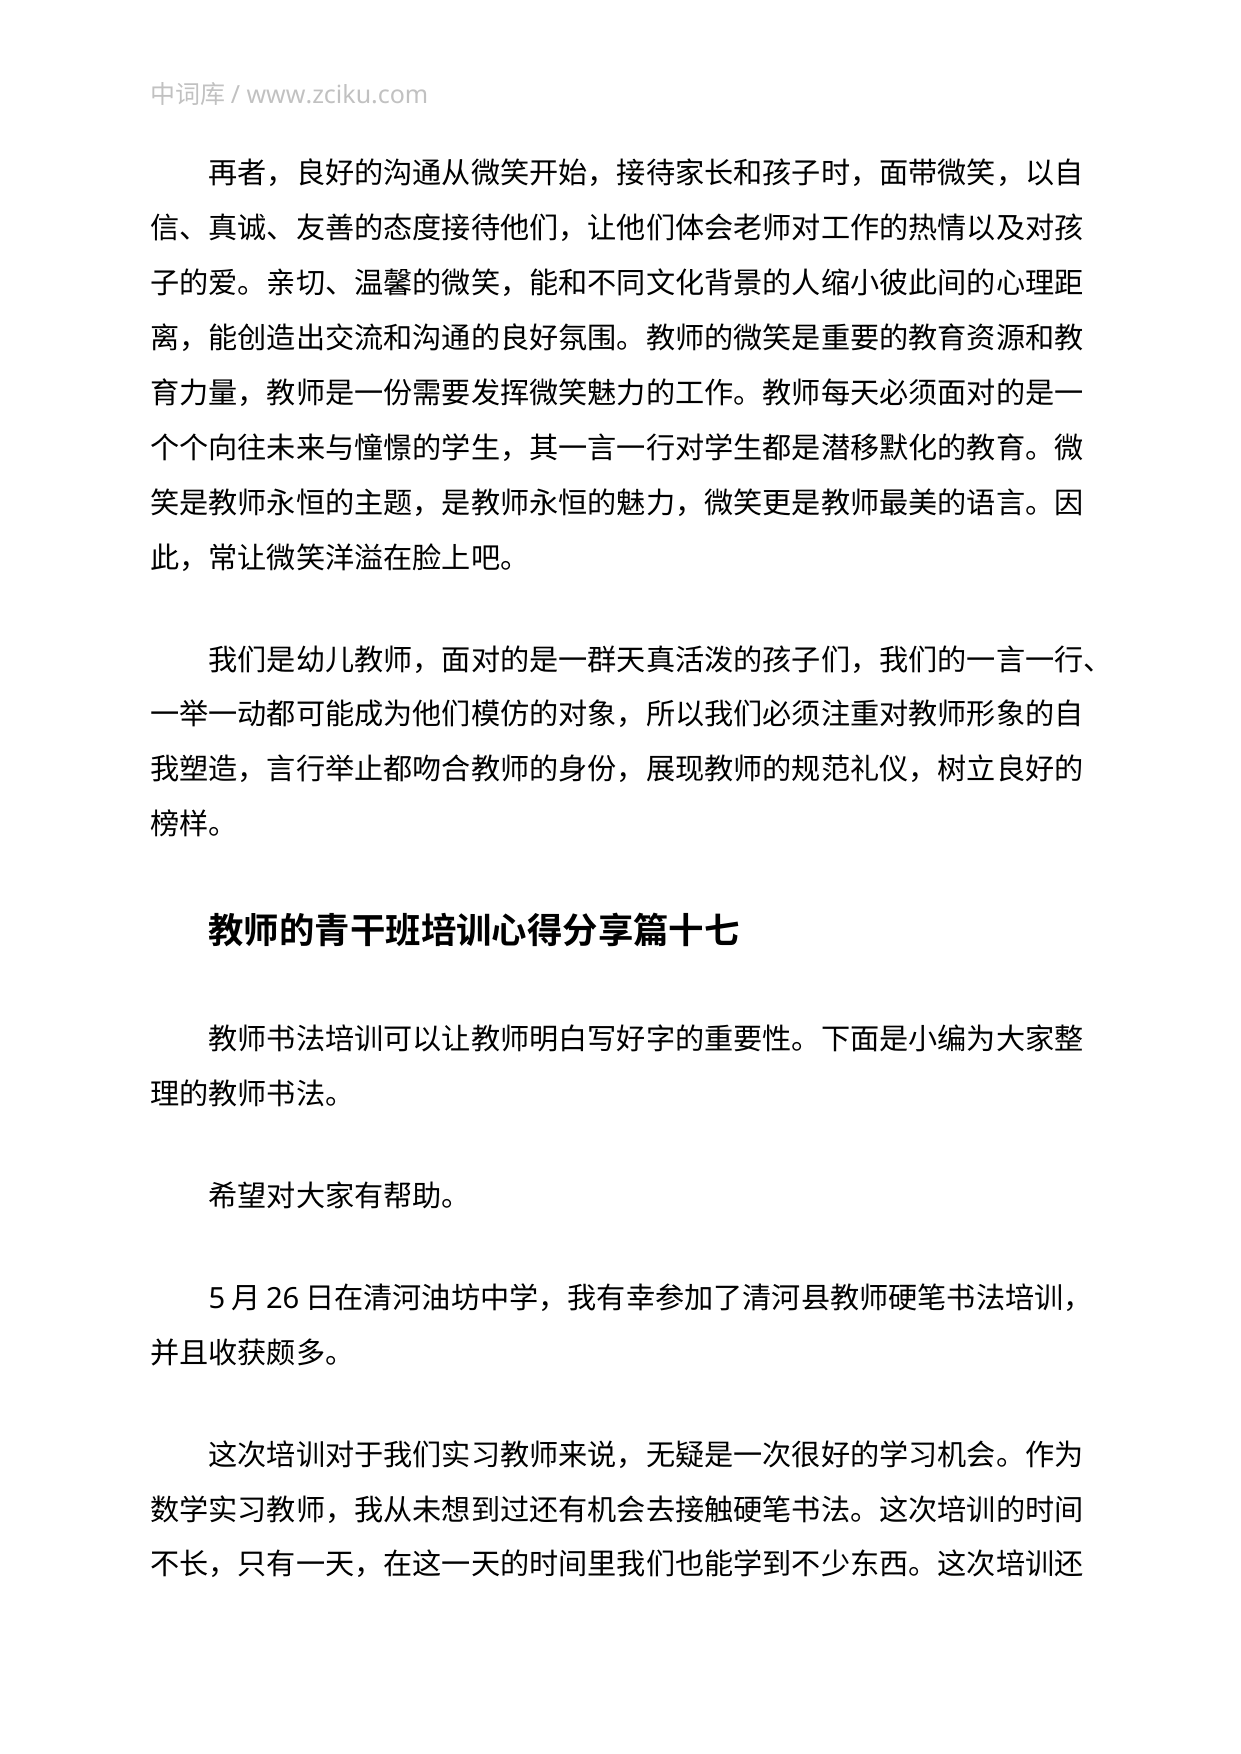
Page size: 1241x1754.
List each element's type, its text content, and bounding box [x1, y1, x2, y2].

text 5月26日在清河油坊中学，我有幸参加了清河县教师硬笔书法培训，并且收获颇多。 [150, 1274, 1090, 1372]
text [150, 1431, 1090, 1583]
text 希望对大家有帮助。 [150, 1173, 1090, 1215]
text 再者，良好的沟通从微笑开始，接待家长和孩子时，面带微笑，以自信、真诚、友善的态度接待他们，让他们体会老师对工作的热情以及对孩子的爱。亲切、温馨的微笑，能和不同文化背景的人缩小彼此间的心理距离，能创造出交流和沟通的良好氛围。教师的微笑是重要的教育资源和教育力量，教师是一份需要发挥微笑魅力的工作。教师每天必须面对的是一个个向往未来与憧憬的学生，其一言一行对学生都是潜移默化的教育。微笑是教师永恒的主题，是教师永恒的魅力，微笑更是教师最美的语言。因此，常让微笑洋溢在脸上吧。 [150, 150, 1090, 577]
text 我们是幼儿教师，面对的是一群天真活泼的孩子们，我们的一言一行、一举一动都可能成为他们模仿的对象，所以我们必须注重对教师形象的自我塑造，言行举止都吻合教师的身份，展现教师的规范礼仪，树立良好的榜样。 [150, 636, 1090, 843]
text 教师书法培训可以让教师明白写好字的重要性。下面是小编为大家整理的教师书法。 [150, 1016, 1090, 1113]
text 教师的青干班培训心得分享篇十七 [150, 902, 1090, 954]
